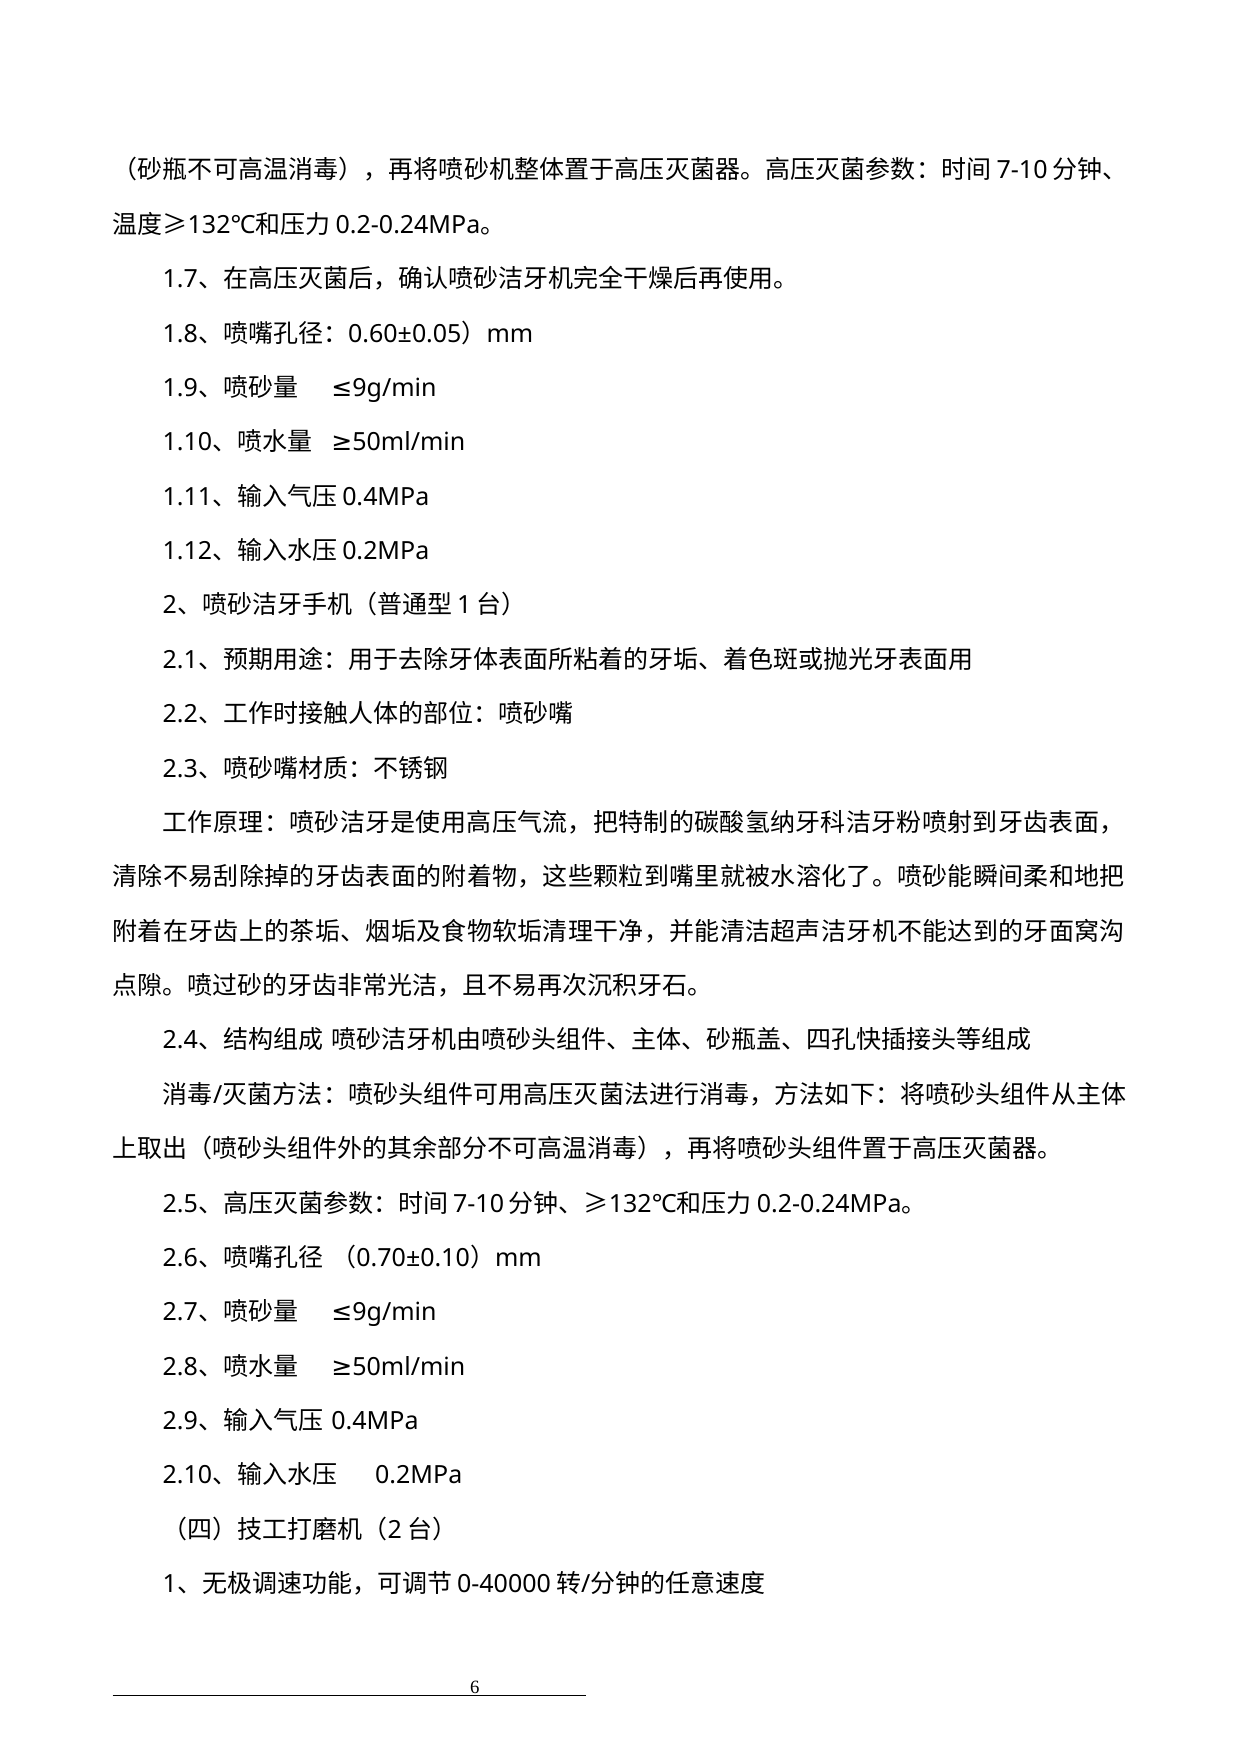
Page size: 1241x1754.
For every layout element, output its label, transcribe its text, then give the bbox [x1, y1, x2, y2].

text 2.5、高压灭菌参数：时间7-10分钟、≥132℃和压力0.2-0.24MPa。 [112, 1183, 1128, 1219]
text 2.8、喷水量 ≥50ml/min [112, 1346, 1128, 1382]
text 2.6、喷嘴孔径 （0.70±0.10）mm [112, 1237, 1128, 1274]
text （四）技工打磨机（2台） [112, 1509, 1128, 1546]
text 2、喷砂洁牙手机（普通型1台） [112, 585, 1128, 621]
text 2.2、工作时接触人体的部位：喷砂嘴 [112, 694, 1128, 730]
text 2.3、喷砂嘴材质：不锈钢 [112, 748, 1128, 784]
text 1.8、喷嘴孔径：0.60±0.05）mm [112, 313, 1128, 349]
text 1、无极调速功能，可调节0-40000转/分钟的任意速度 [112, 1564, 1128, 1600]
text 2.9、输入气压 0.4MPa [112, 1401, 1128, 1437]
text 2.4、结构组成 喷砂洁牙机由喷砂头组件、主体、砂瓶盖、四孔快插接头等组成 [112, 1020, 1128, 1056]
text 消毒/灭菌方法：喷砂头组件可用高压灭菌法进行消毒，方法如下：将喷砂头组件从主体上取出（喷砂头组件外的其余部分不可高温消毒），再将喷砂头组件置于高压灭菌器。 [112, 1074, 1128, 1165]
text 工作原理：喷砂洁牙是使用高压气流，把特制的碳酸氢纳牙科洁牙粉喷射到牙齿表面，清除不易刮除掉的牙齿表面的附着物，这些颗粒到嘴里就被水溶化了。喷砂能瞬间柔和地把附着在牙齿上的茶垢、烟垢及食物软垢清理干净，并能清洁超声洁牙机不能达到的牙面窝沟点隙。喷过砂的牙齿非常光洁，且不易再次沉积牙石。 [112, 802, 1128, 1002]
text 1.7、在高压灭菌后，确认喷砂洁牙机完全干燥后再使用。 [112, 259, 1128, 295]
text 1.10、喷水量 ≥50ml/min [112, 422, 1128, 458]
text 1.11、输入气压0.4MPa [112, 476, 1128, 512]
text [112, 150, 1128, 241]
text 2.7、喷砂量 ≤9g/min [112, 1292, 1128, 1328]
text 1.9、喷砂量 ≤9g/min [112, 367, 1128, 404]
text 1.12、输入水压0.2MPa [112, 531, 1128, 567]
text 2.10、输入水压 0.2MPa [112, 1455, 1128, 1491]
text 2.1、预期用途：用于去除牙体表面所粘着的牙垢、着色斑或抛光牙表面用 [112, 639, 1128, 676]
